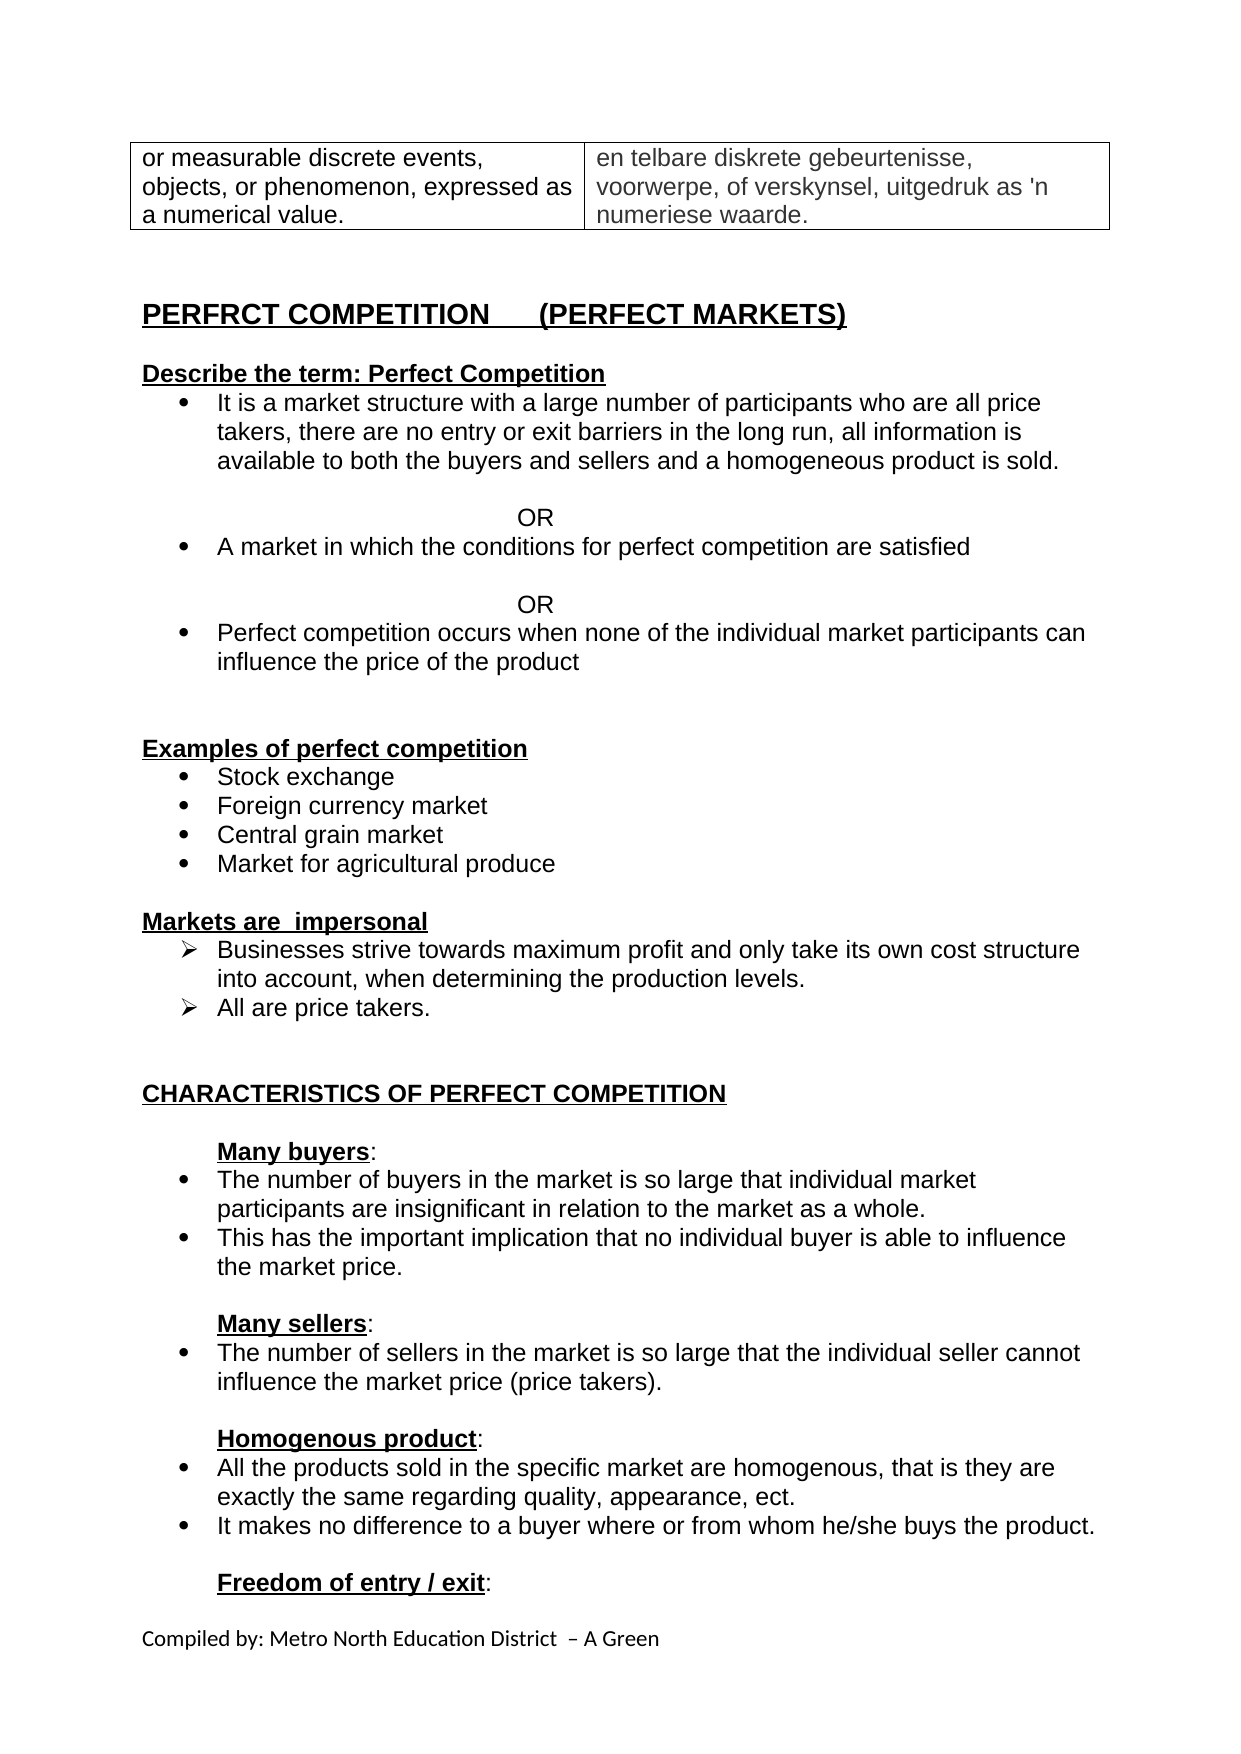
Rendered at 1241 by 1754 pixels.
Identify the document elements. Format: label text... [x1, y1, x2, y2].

list All are price takers. [179, 993, 1098, 1022]
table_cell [131, 143, 584, 229]
list Perfect competition occurs when none of the individual market participants can influence the price of the product [179, 618, 1098, 676]
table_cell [585, 143, 1109, 229]
text OR [517, 503, 1098, 532]
list This has the important implication that no individual buyer is able to influence the market price. [179, 1223, 1098, 1281]
list Businesses strive towards maximum profit and only take its own cost structure into account, when determining the production levels. [179, 935, 1098, 993]
list A market in which the conditions for perfect competition are satisfied [179, 532, 1098, 561]
list The number of buyers in the market is so large that individual market participants are insignificant in relation to the market as a whole. [179, 1165, 1098, 1223]
list The number of sellers in the market is so large that the individual seller cannot influence the market price (price takers). [179, 1338, 1098, 1396]
list Foreign currency market [179, 791, 1098, 820]
list It makes no difference to a buyer where or from whom he/she buys the product. [179, 1511, 1098, 1540]
list Many sellers: [217, 1309, 1098, 1338]
list Market for agricultural produce [179, 849, 1098, 878]
list All the products sold in the specific market are homogenous, that is they are exactly the same regarding quality, appearance, ect. [179, 1453, 1098, 1511]
text Markets are impersonal [142, 906, 1098, 935]
text CHARACTERISTICS OF PERFECT COMPETITION [142, 1079, 1098, 1108]
list Central grain market [179, 820, 1098, 849]
list It is a market structure with a large number of participants who are all price takers, there are no entry or exit barriers in the long run, all information is available to both the buyers and sellers and a homogeneous product is sold. [179, 388, 1098, 474]
list Many buyers: [217, 1137, 1098, 1165]
text PERFRCT COMPETITION (PERFECT MARKETS) [142, 297, 1098, 331]
text Examples of perfect competition [142, 733, 1098, 762]
list Stock exchange [179, 762, 1098, 791]
text Describe the term: Perfect Competition [142, 359, 1098, 388]
list Homogenous product: [217, 1424, 1098, 1453]
text OR [442, 590, 1098, 618]
list Freedom of entry / exit: [217, 1568, 1098, 1597]
